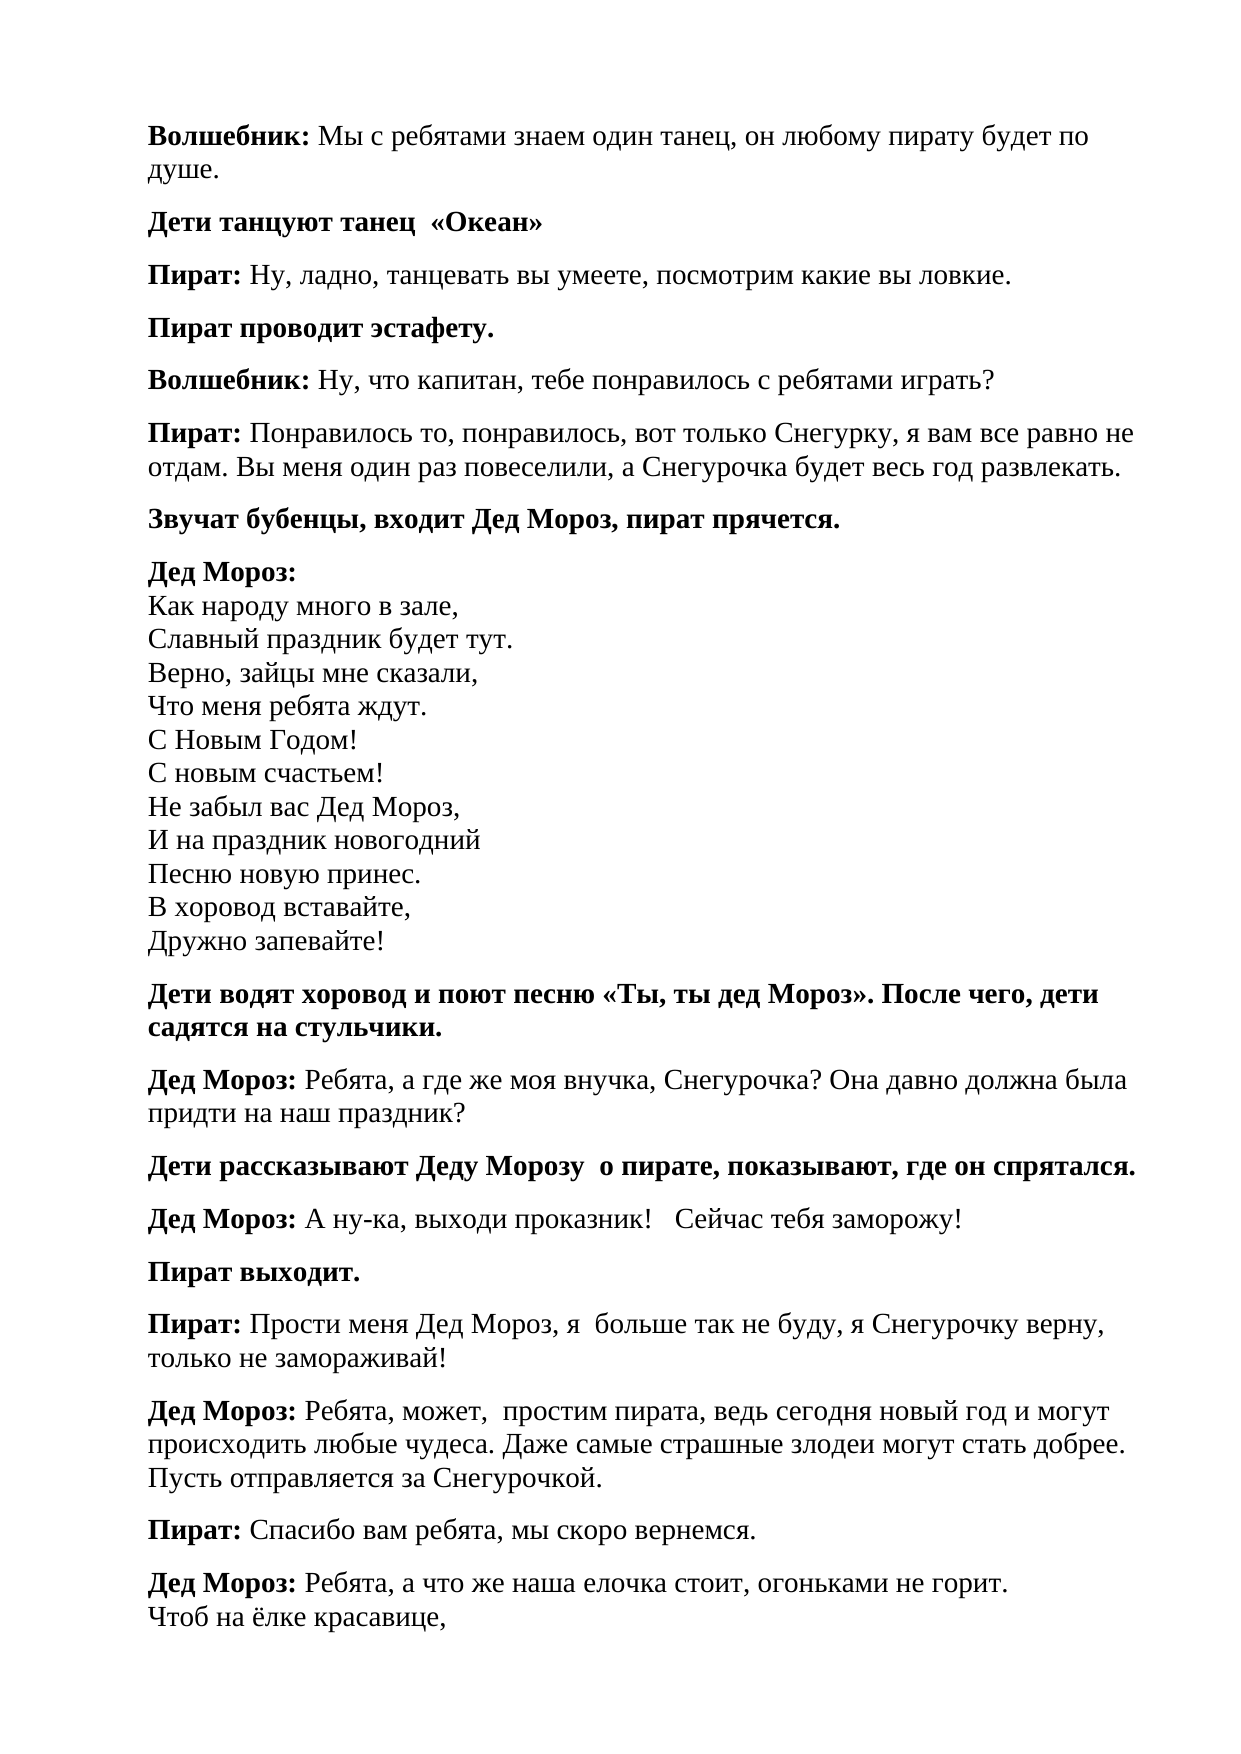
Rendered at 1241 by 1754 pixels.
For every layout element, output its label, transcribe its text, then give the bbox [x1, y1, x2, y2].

text Пират: Прости меня Дед Мороз, я больше так не буду, я Снегурочку верну, только не замораживай! [148, 1306, 1152, 1373]
text Дед Мороз: [148, 554, 1152, 588]
text Дети рассказывают Деду Морозу о пирате, показывают, где он спрятался. [148, 1148, 1152, 1182]
text Пират выходит. [148, 1254, 1152, 1287]
text Волшебник: Мы с ребятами знаем один танец, он любому пирату будет по душе. [148, 118, 1152, 185]
text Как народу много в зале, [148, 588, 1152, 621]
text Звучат бубенцы, входит Дед Мороз, пират прячется. [148, 501, 1152, 535]
text Пират: Спасибо вам ребята, мы скоро вернемся. [148, 1512, 1152, 1546]
text Волшебник: Ну, что капитан, тебе понравилось с ребятами играть? [148, 362, 1152, 396]
text Чтоб на ёлке красавице, [148, 1599, 1152, 1632]
text Дед Мороз: Ребята, а что же наша елочка стоит, огоньками не горит. [148, 1565, 1152, 1599]
text Дед Мороз: Ребята, а где же моя внучка, Снегурочка? Она давно должна была придти на наш праздник? [148, 1062, 1152, 1129]
text Дед Мороз: А ну-ка, выходи проказник! Сейчас тебя заморожу! [148, 1201, 1152, 1234]
text Дети водят хоровод и поют песню «Ты, ты дед Мороз». После чего, дети садятся на стульчики. [148, 976, 1152, 1043]
text Дед Мороз: Ребята, может, простим пирата, ведь сегодня новый год и могут происходить любые чудеса. Даже самые страшные злодеи могут стать добрее. Пусть отправляется за Снегурочкой. [148, 1393, 1152, 1493]
text С Новым Годом! С новым счастьем! Не забыл вас Дед Мороз, И на праздник новогодний Песню новую принес. В хоровод вставайте, Дружно запевайте! [148, 722, 1152, 957]
text Что меня ребята ждут. [148, 688, 1152, 722]
text Славный праздник будет тут. [148, 621, 1152, 655]
text Дети танцуют танец «Океан» [148, 204, 1152, 238]
text Пират проводит эстафету. [148, 310, 1152, 343]
text Пират: Понравилось то, понравилось, вот только Снегурку, я вам все равно не отдам. Вы меня один раз повеселили, а Снегурочка будет весь год развлекать. [148, 415, 1152, 482]
text Верно, зайцы мне сказали, [148, 655, 1152, 688]
text Пират: Ну, ладно, танцевать вы умеете, посмотрим какие вы ловкие. [148, 257, 1152, 291]
